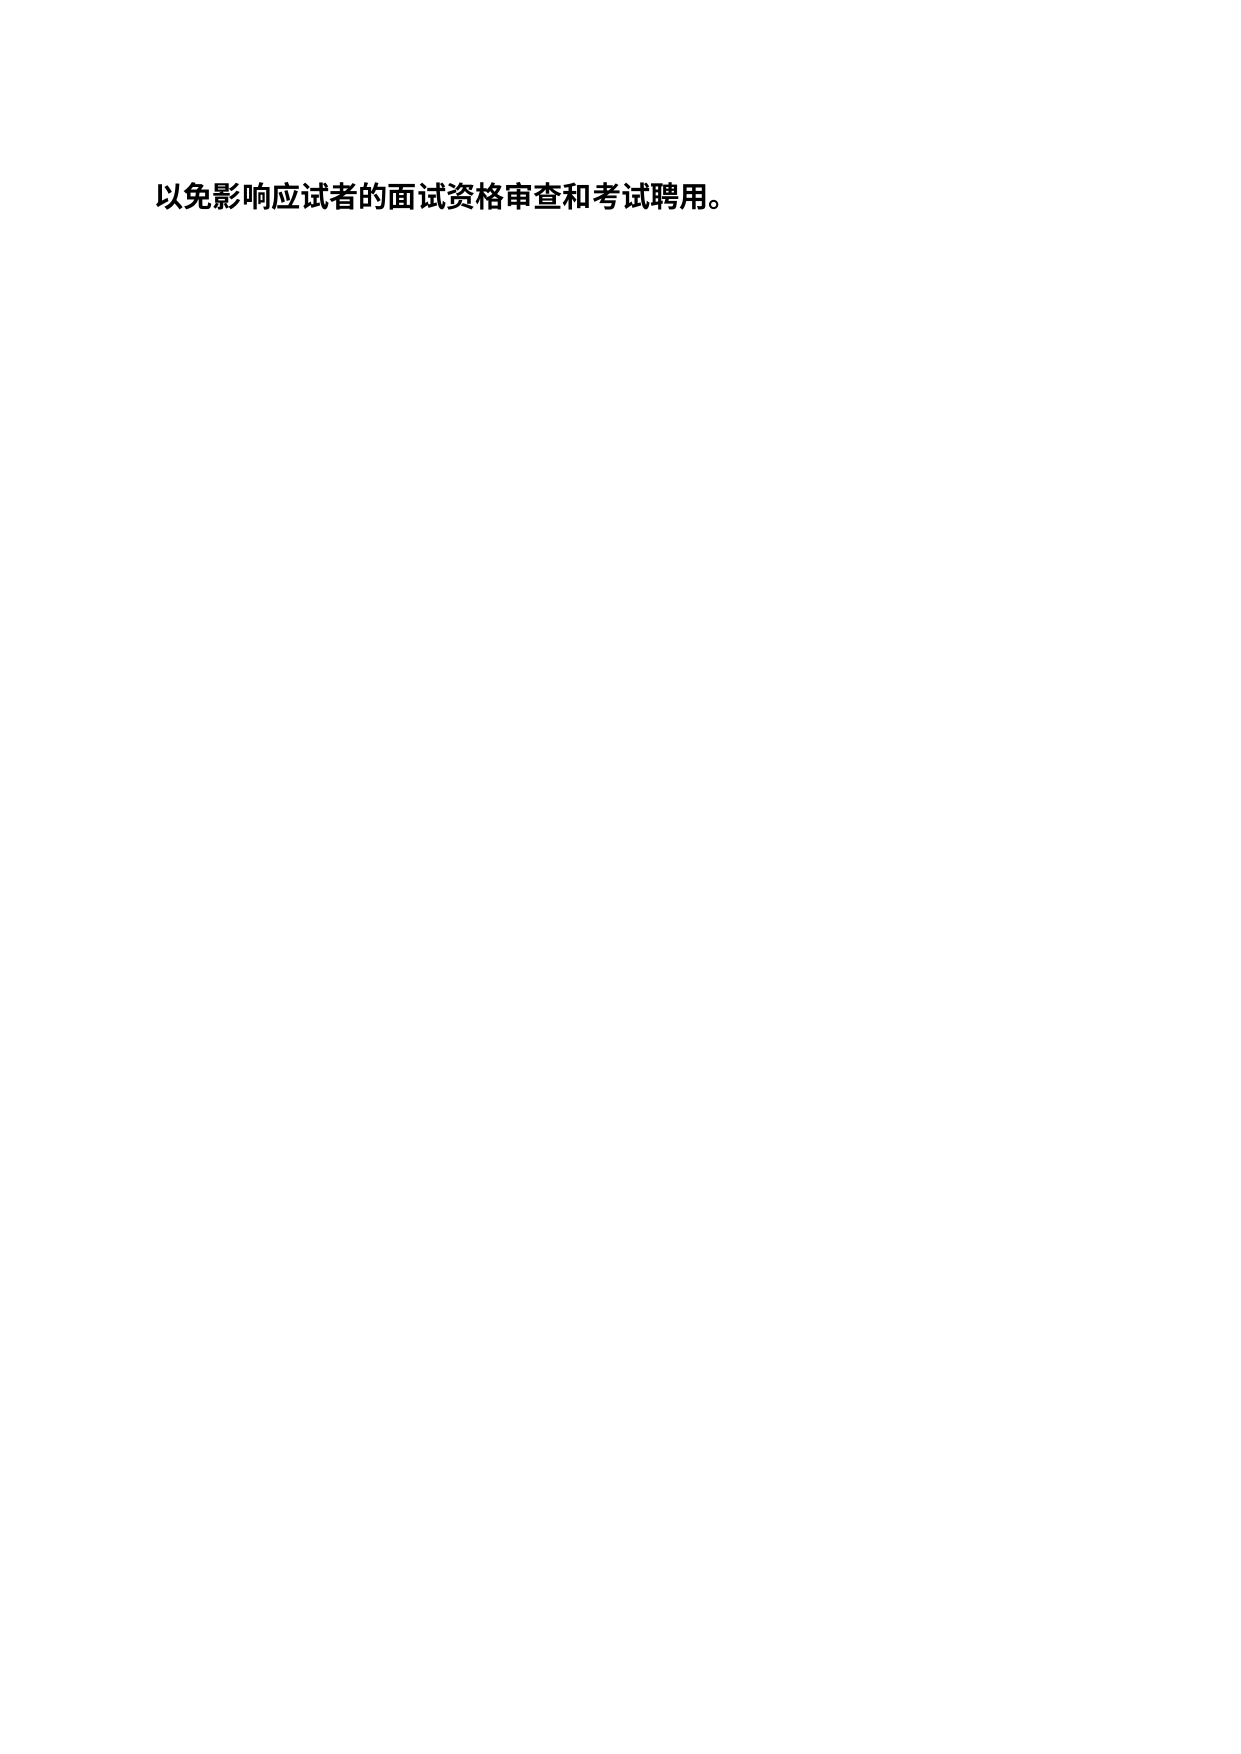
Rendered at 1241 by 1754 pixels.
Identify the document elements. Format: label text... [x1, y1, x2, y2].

list 以免影响应试者的面试资格审查和考试聘用。 [124, 162, 1075, 227]
